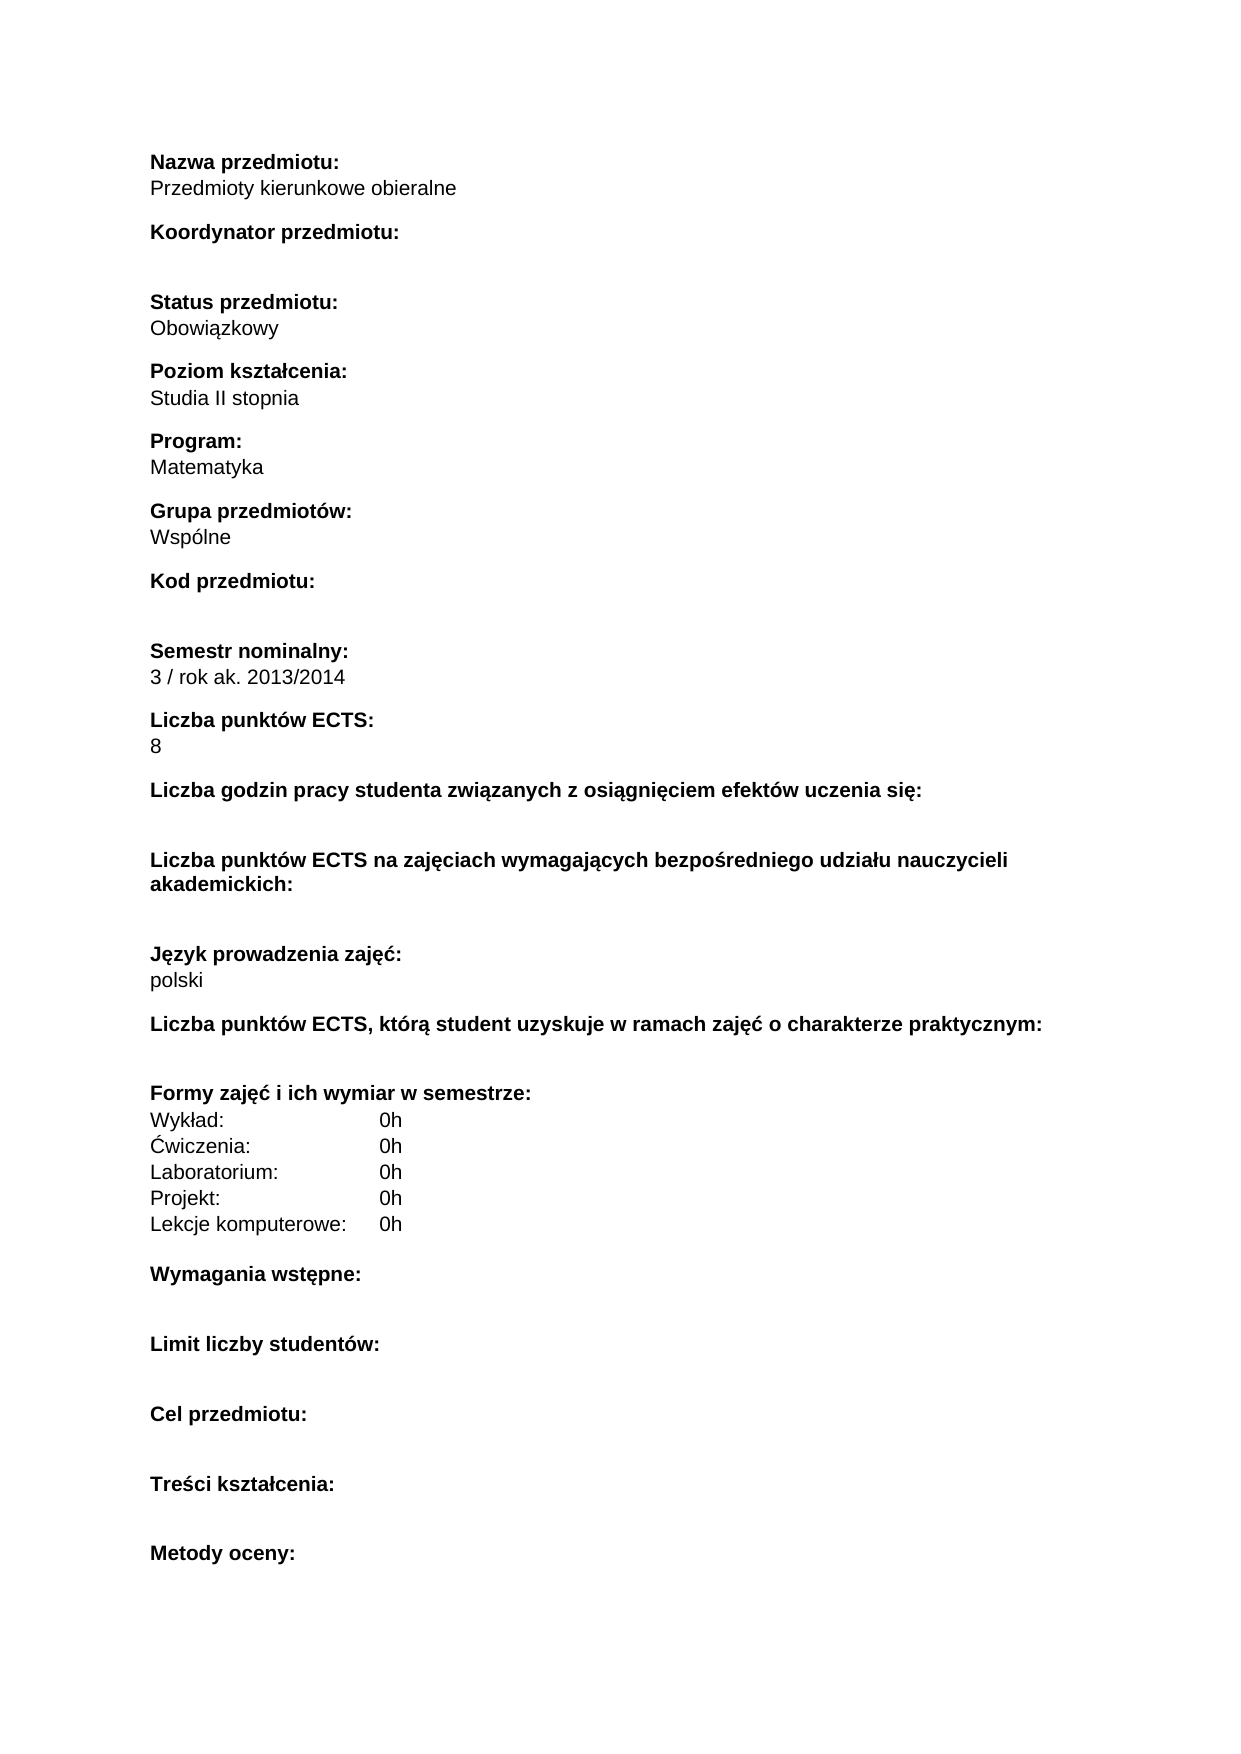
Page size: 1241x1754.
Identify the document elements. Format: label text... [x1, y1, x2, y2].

text 8 [150, 734, 1090, 758]
text Liczba godzin pracy studenta związanych z osiągnięciem efektów uczenia się: [150, 778, 1090, 802]
text Poziom kształcenia: [150, 359, 1090, 383]
table_cell 0h [369, 1132, 597, 1158]
table_cell Projekt: [140, 1186, 367, 1210]
text Matematyka [150, 455, 1090, 479]
text polski [150, 968, 1090, 992]
table_cell 0h [369, 1184, 597, 1210]
text Metody oceny: [150, 1541, 1090, 1565]
text Wymagania wstępne: [150, 1262, 1090, 1286]
text Program: [150, 429, 1090, 453]
text Nazwa przedmiotu: [150, 150, 1090, 174]
text Liczba punktów ECTS: [150, 708, 1090, 732]
text Liczba punktów ECTS, którą student uzyskuje w ramach zajęć o charakterze praktycznym: [150, 1011, 1090, 1035]
text Treści kształcenia: [150, 1471, 1090, 1495]
text Obowiązkowy [150, 316, 1090, 339]
text Limit liczby studentów: [150, 1332, 1090, 1356]
text Formy zajęć i ich wymiar w semestrze: [150, 1081, 1090, 1105]
table_cell Ćwiczenia: [140, 1134, 367, 1158]
text Cel przedmiotu: [150, 1402, 1090, 1426]
text Kod przedmiotu: [150, 569, 1090, 593]
text Koordynator przedmiotu: [150, 220, 1090, 244]
text Liczba punktów ECTS na zajęciach wymagających bezpośredniego udziału nauczycieli akademickich: [150, 848, 1090, 896]
text Grupa przedmiotów: [150, 499, 1090, 523]
table_cell 0h [369, 1158, 597, 1184]
text Język prowadzenia zajęć: [150, 942, 1090, 966]
text 3 / rok ak. 2013/2014 [150, 664, 1090, 688]
table_header Wykład: [140, 1108, 367, 1132]
table_header 0h [369, 1108, 597, 1132]
table_cell Lekcje komputerowe: [140, 1212, 367, 1236]
text Wspólne [150, 525, 1090, 549]
table_cell 0h [369, 1210, 597, 1236]
table_cell Laboratorium: [140, 1160, 367, 1184]
text Przedmioty kierunkowe obieralne [150, 176, 1090, 200]
text Studia II stopnia [150, 385, 1090, 409]
text Semestr nominalny: [150, 638, 1090, 662]
text Status przedmiotu: [150, 289, 1090, 313]
